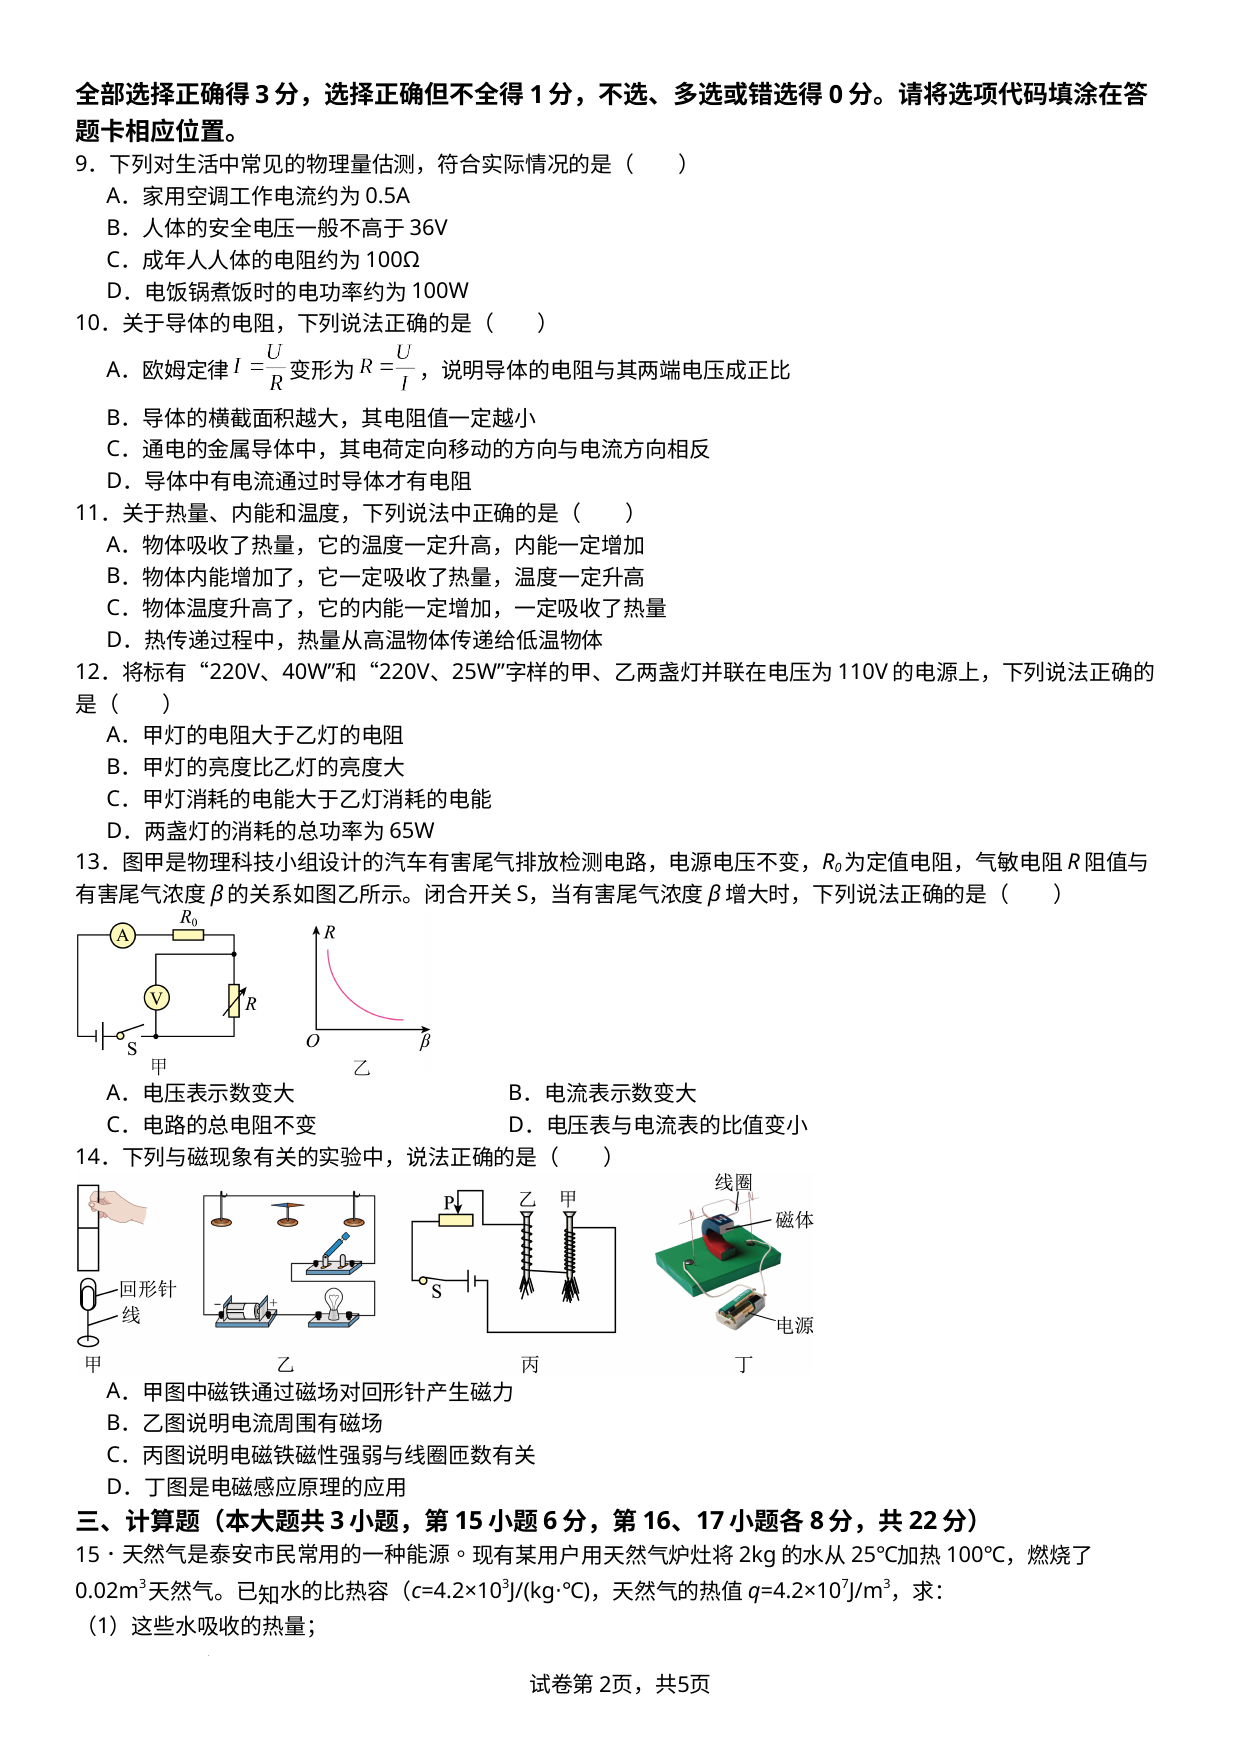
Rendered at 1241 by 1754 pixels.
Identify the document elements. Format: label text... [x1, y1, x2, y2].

text C．成年人人体的电阻约为100Ω [106, 243, 1165, 274]
text D．两盏灯的消耗的总功率为65W [106, 814, 1165, 845]
text C．物体温度升高了，它的内能一定增加，一定吸收了热量 [106, 591, 1165, 623]
text D．热传递过程中，热量从高温物体传递给低温物体 [106, 623, 1165, 655]
text A．欧姆定律变形为，说明导体的电阻与其两端电压成正比 [106, 338, 1165, 401]
text 12．将标有“220V、40W”和“220V、25W”字样的甲、乙两盏灯并联在电压为110V的电源上，下列说法正确的是（ ） [75, 655, 1165, 718]
text A．甲灯的电阻大于乙灯的电阻 [106, 718, 1165, 750]
text 三、计算题（本大题共3小题，第15小题6分，第16、17小题各8分，共22分） [75, 1502, 1165, 1538]
text A．甲图中磁铁通过磁场对回形针产生磁力 [106, 1374, 1165, 1406]
text （1）这些水吸收的热量； [75, 1609, 1165, 1641]
text 9．下列对生活中常见的物理量估测，符合实际情况的是（ ） [75, 147, 1165, 179]
text A．物体吸收了热量，它的温度一定升高，内能一定增加 [106, 528, 1165, 559]
text B．人体的安全电压一般不高于36V [106, 211, 1165, 243]
picture [75, 1171, 814, 1375]
text D．电饭锅煮饭时的电功率约为100W [106, 274, 1165, 306]
text C．甲灯消耗的电能大于乙灯消耗的电能 [106, 782, 1165, 814]
text 15．天然气是泰安市民常用的一种能源。现有某用户用天然气炉灶将2kg的水从25℃加热100℃，燃烧了0.02m3天然气。已知水的比热容（c=4.2×103J/(kg⋅℃)，天然气的热值q=4.2×107J/m3，求： [75, 1538, 1165, 1609]
text B．物体内能增加了，它一定吸收了热量，温度一定升高 [106, 559, 1165, 591]
text 13．图甲是物理科技小组设计的汽车有害尾气排放检测电路，电源电压不变，R0为定值电阻，气敏电阻R阻值与有害尾气浓度β的关系如图乙所示。闭合开关S，当有害尾气浓度β增大时，下列说法正确的是（ ） [75, 845, 1165, 909]
text C．丙图说明电磁铁磁性强弱与线圈匝数有关 [106, 1438, 1165, 1470]
text B．导体的横截面积越大，其电阻值一定越小 [106, 401, 1165, 432]
text D．丁图是电磁感应原理的应用 [106, 1470, 1165, 1502]
text D．导体中有电流通过时导体才有电阻 [106, 464, 1165, 496]
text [75, 75, 1165, 147]
text 11．关于热量、内能和温度，下列说法中正确的是（ ） [75, 496, 1165, 528]
text 14．下列与磁现象有关的实验中，说法正确的是（ ） [75, 1140, 1165, 1171]
text C．电路的总电阻不变 D．电压表与电流表的比值变小 [106, 1108, 1165, 1140]
text B．甲灯的亮度比乙灯的亮度大 [106, 750, 1165, 782]
text B．乙图说明电流周围有磁场 [106, 1406, 1165, 1438]
text C．通电的金属导体中，其电荷定向移动的方向与电流方向相反 [106, 432, 1165, 464]
picture [75, 908, 432, 1077]
text A．电压表示数变大 B．电流表示数变大 [106, 1076, 1165, 1108]
text A．家用空调工作电流约为0.5A [106, 179, 1165, 211]
text 10．关于导体的电阻，下列说法正确的是（ ） [75, 306, 1165, 338]
